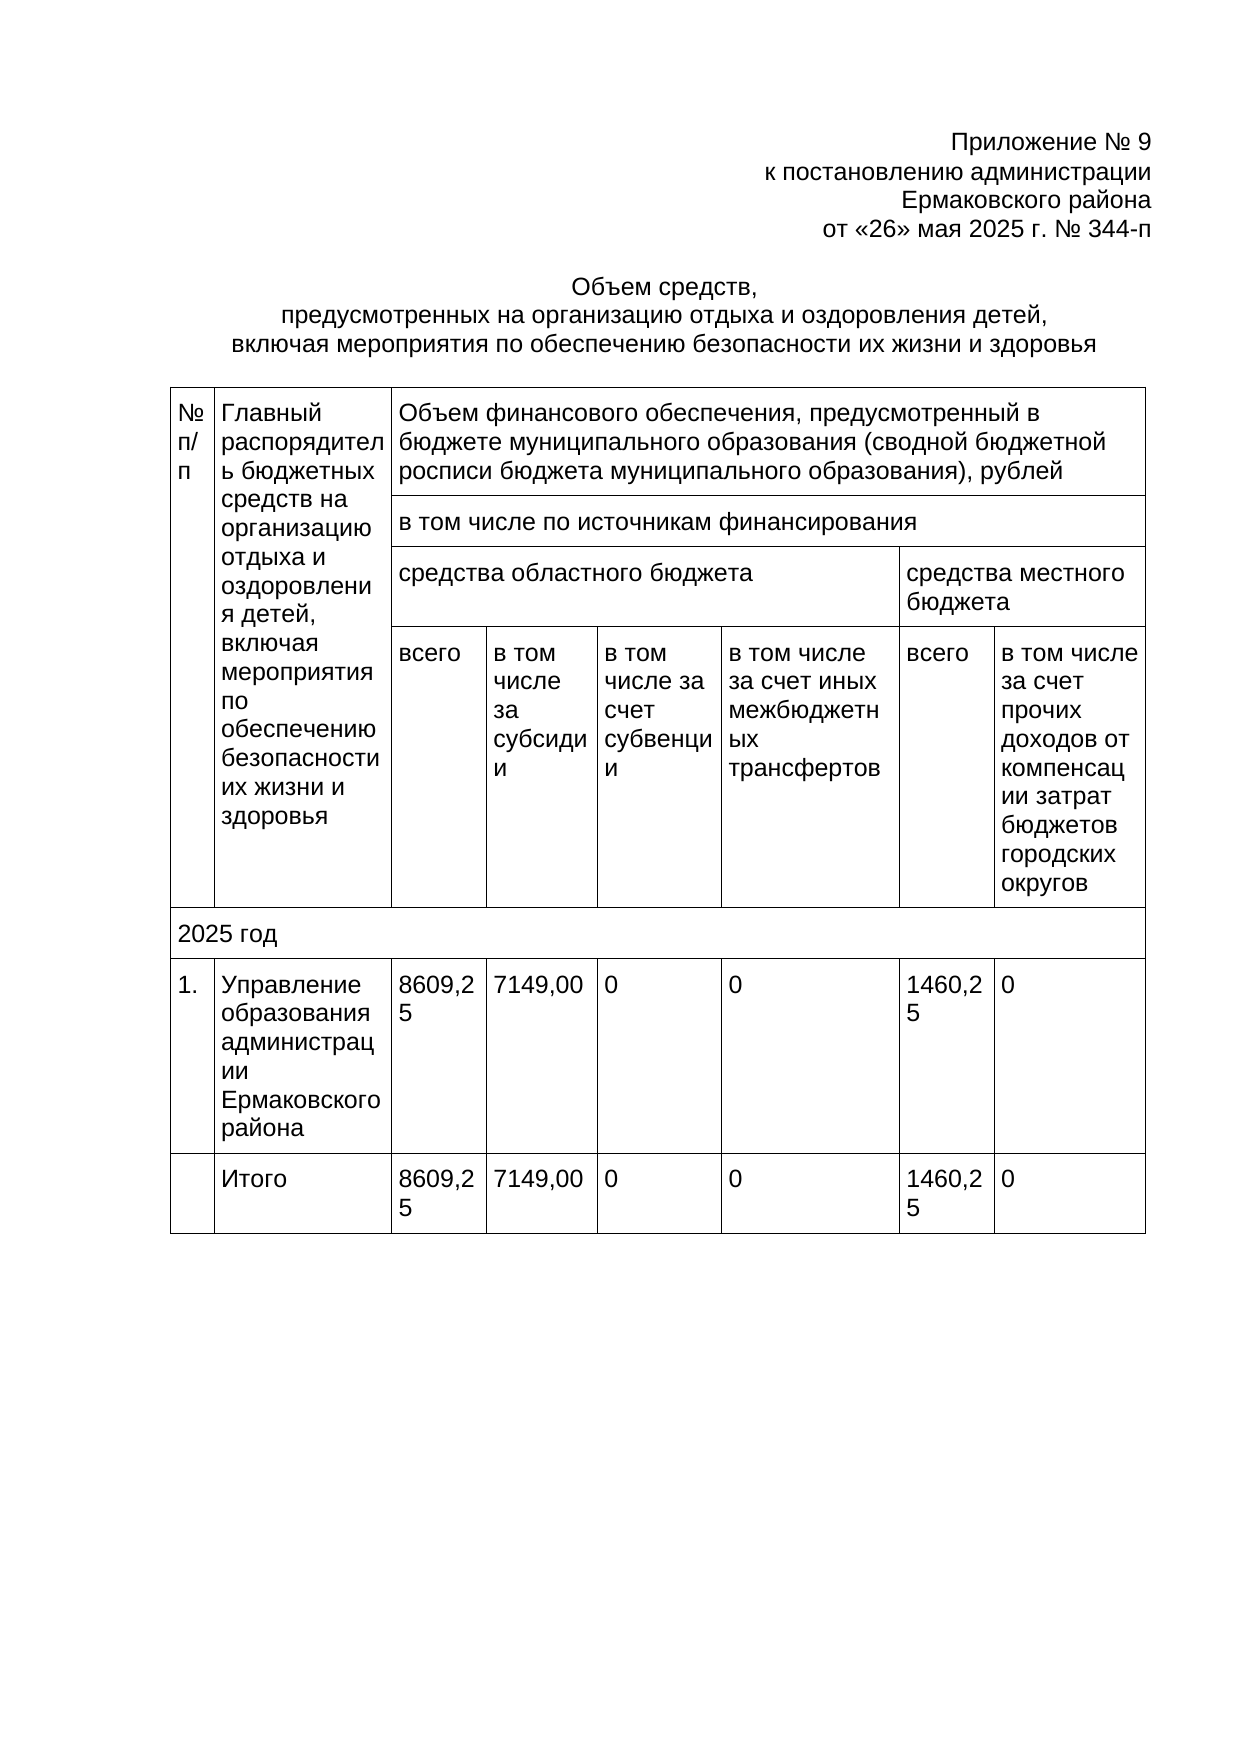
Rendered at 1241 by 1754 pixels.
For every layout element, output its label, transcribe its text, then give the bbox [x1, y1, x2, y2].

table_cell 0 [995, 1154, 1145, 1233]
table_cell [171, 1154, 214, 1233]
table_cell в том числе за счет иных межбюджетных трансфертов [722, 627, 899, 907]
text от «26» мая 2025 г. № 344-п [177, 214, 1152, 243]
table_header Главный распорядитель бюджетных средств на организацию отдыха и оздоровления детей, включая мероприятия по обеспечению безопасности их жизни и здоровья [215, 388, 391, 907]
table_header № п/п [171, 388, 214, 907]
text к постановлению администрации [177, 157, 1152, 185]
table_cell Управление образования администрации Ермаковского района [215, 959, 391, 1153]
table_cell 1460,25 [900, 959, 994, 1153]
table_cell Итого [215, 1154, 391, 1233]
table_cell 7149,00 [487, 1154, 597, 1233]
table_cell 0 [598, 1154, 721, 1233]
table_cell 8609,25 [392, 959, 486, 1153]
text предусмотренных на организацию отдыха и оздоровления детей, [177, 300, 1152, 329]
table_cell 1460,25 [900, 1154, 994, 1233]
table_header Объем финансового обеспечения, предусмотренный в бюджете муниципального образования (сводной бюджетной росписи бюджета муниципального образования), рублей [392, 388, 1145, 495]
table_cell в том числе за субсидии [487, 627, 597, 907]
table_cell 0 [722, 1154, 899, 1233]
table_cell всего [392, 627, 486, 907]
table_cell средства областного бюджета [392, 547, 899, 626]
text Ермаковского района [177, 185, 1152, 214]
table_cell средства местного бюджета [900, 547, 1145, 626]
table_cell 0 [722, 959, 899, 1153]
table_cell в том числе за счет субвенции [598, 627, 721, 907]
text Приложение № 9 [177, 126, 1152, 155]
table_cell 0 [598, 959, 721, 1153]
table_cell 1. [171, 959, 214, 1153]
table_cell в том числе по источникам финансирования [392, 496, 1145, 546]
table_cell 8609,25 [392, 1154, 486, 1233]
text Объем средств, [177, 272, 1152, 300]
table_cell в том числе за счет прочих доходов от компенсации затрат бюджетов городских округов [995, 627, 1145, 907]
table_cell 7149,00 [487, 959, 597, 1153]
table_cell всего [900, 627, 994, 907]
table_cell 2025 год [171, 908, 1145, 958]
text включая мероприятия по обеспечению безопасности их жизни и здоровья [177, 329, 1152, 358]
table_cell 0 [995, 959, 1145, 1153]
